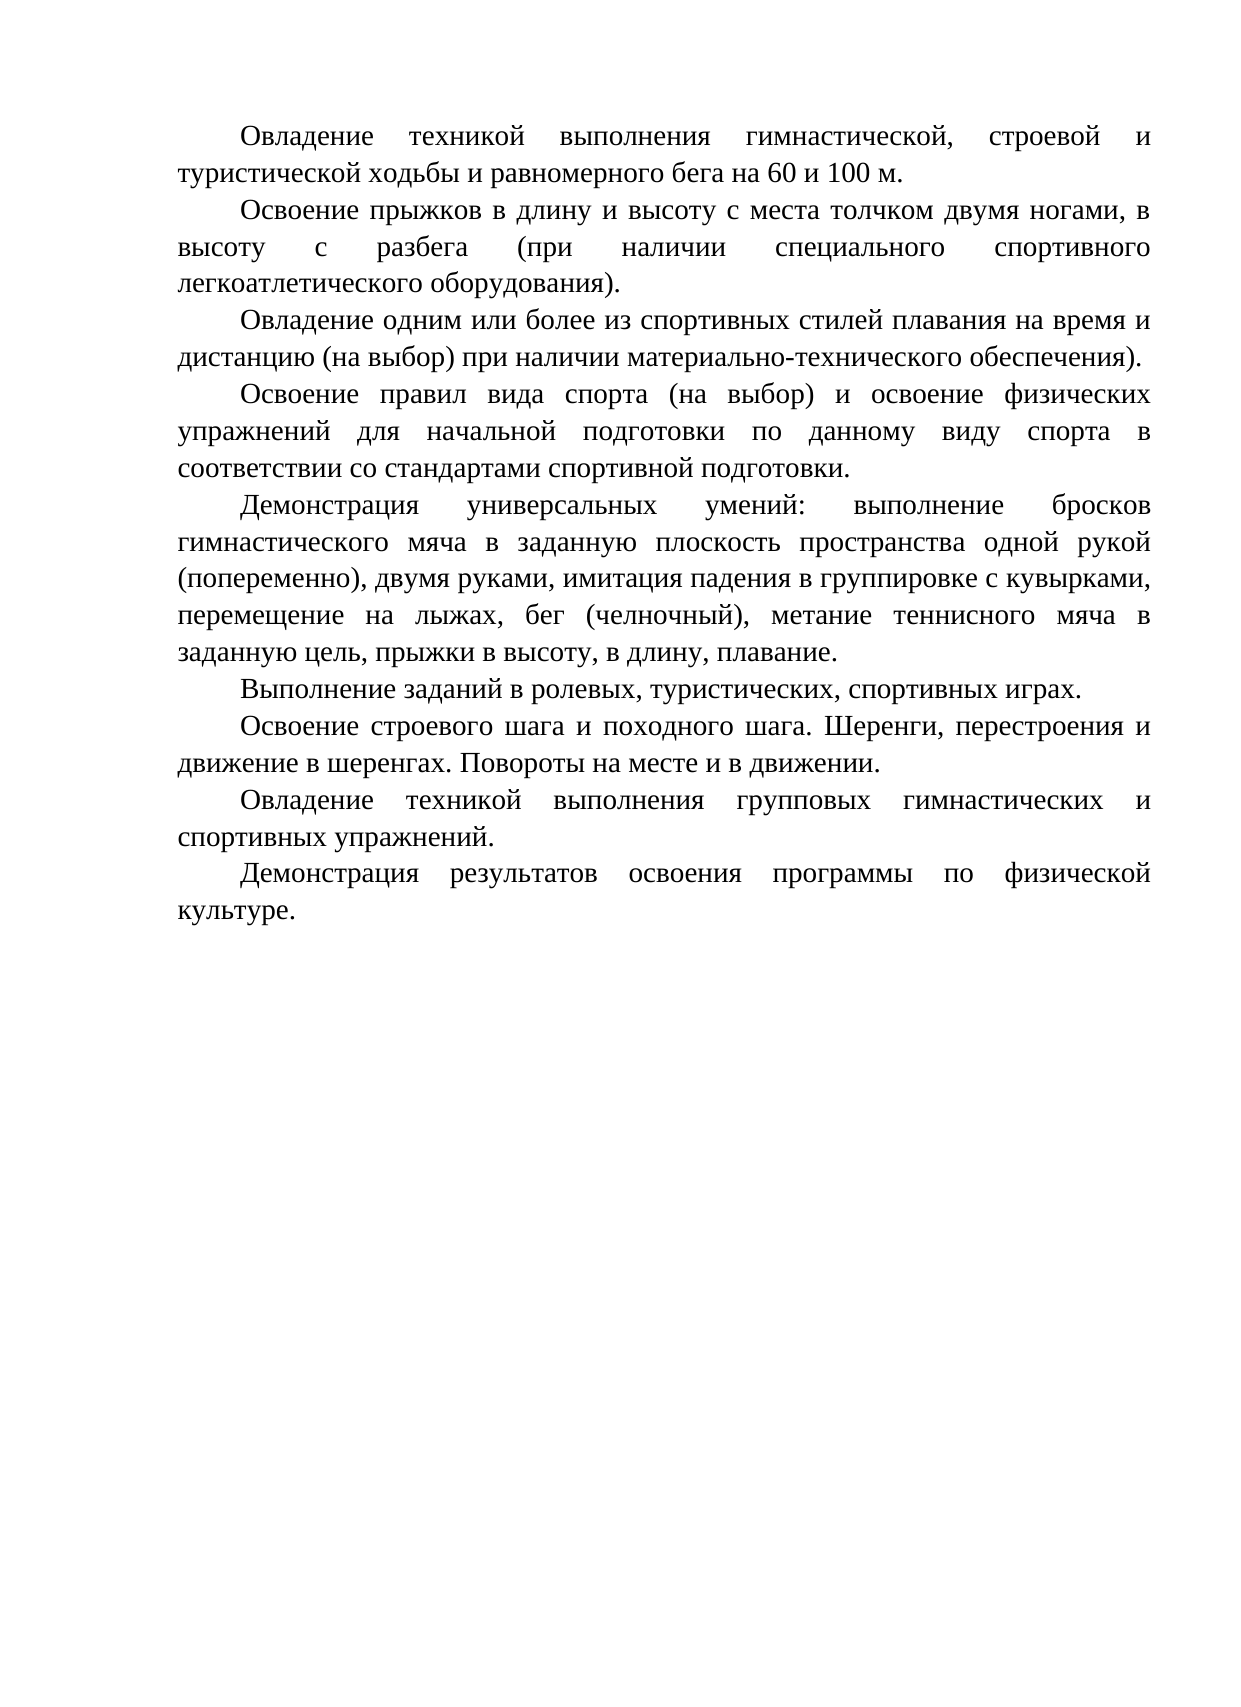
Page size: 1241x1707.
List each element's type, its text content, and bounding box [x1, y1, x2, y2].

text Демонстрация универсальных умений: выполнение бросков гимнастического мяча в заданную плоскость пространства одной рукой (попеременно), двумя руками, имитация падения в группировке с кувырками, перемещение на лыжах, бег (челночный), метание теннисного мяча в заданную цель, прыжки в высоту, в длину, плавание. [177, 487, 1152, 668]
text Овладение техникой выполнения групповых гимнастических и спортивных упражнений. [177, 782, 1152, 852]
text Освоение правил вида спорта (на выбор) и освоение физических упражнений для начальной подготовки по данному виду спорта в соответствии со стандартами спортивной подготовки. [177, 376, 1152, 483]
text Овладение техникой выполнения гимнастической, строевой и туристической ходьбы и равномерного бега на 60 и 100 м. [177, 118, 1152, 188]
text Овладение одним или более из спортивных стилей плавания на время и дистанцию (на выбор) при наличии материально-технического обеспечения). [177, 302, 1152, 373]
text Освоение строевого шага и походного шага. Шеренги, перестроения и движение в шеренгах. Повороты на месте и в движении. [177, 708, 1152, 778]
text Демонстрация результатов освоения программы по физической культуре. [177, 856, 1152, 926]
text Выполнение заданий в ролевых, туристических, спортивных играх. [177, 671, 1152, 705]
text Освоение прыжков в длину и высоту с места толчком двумя ногами, в высоту с разбега (при наличии специального спортивного легкоатлетического оборудования). [177, 192, 1152, 299]
